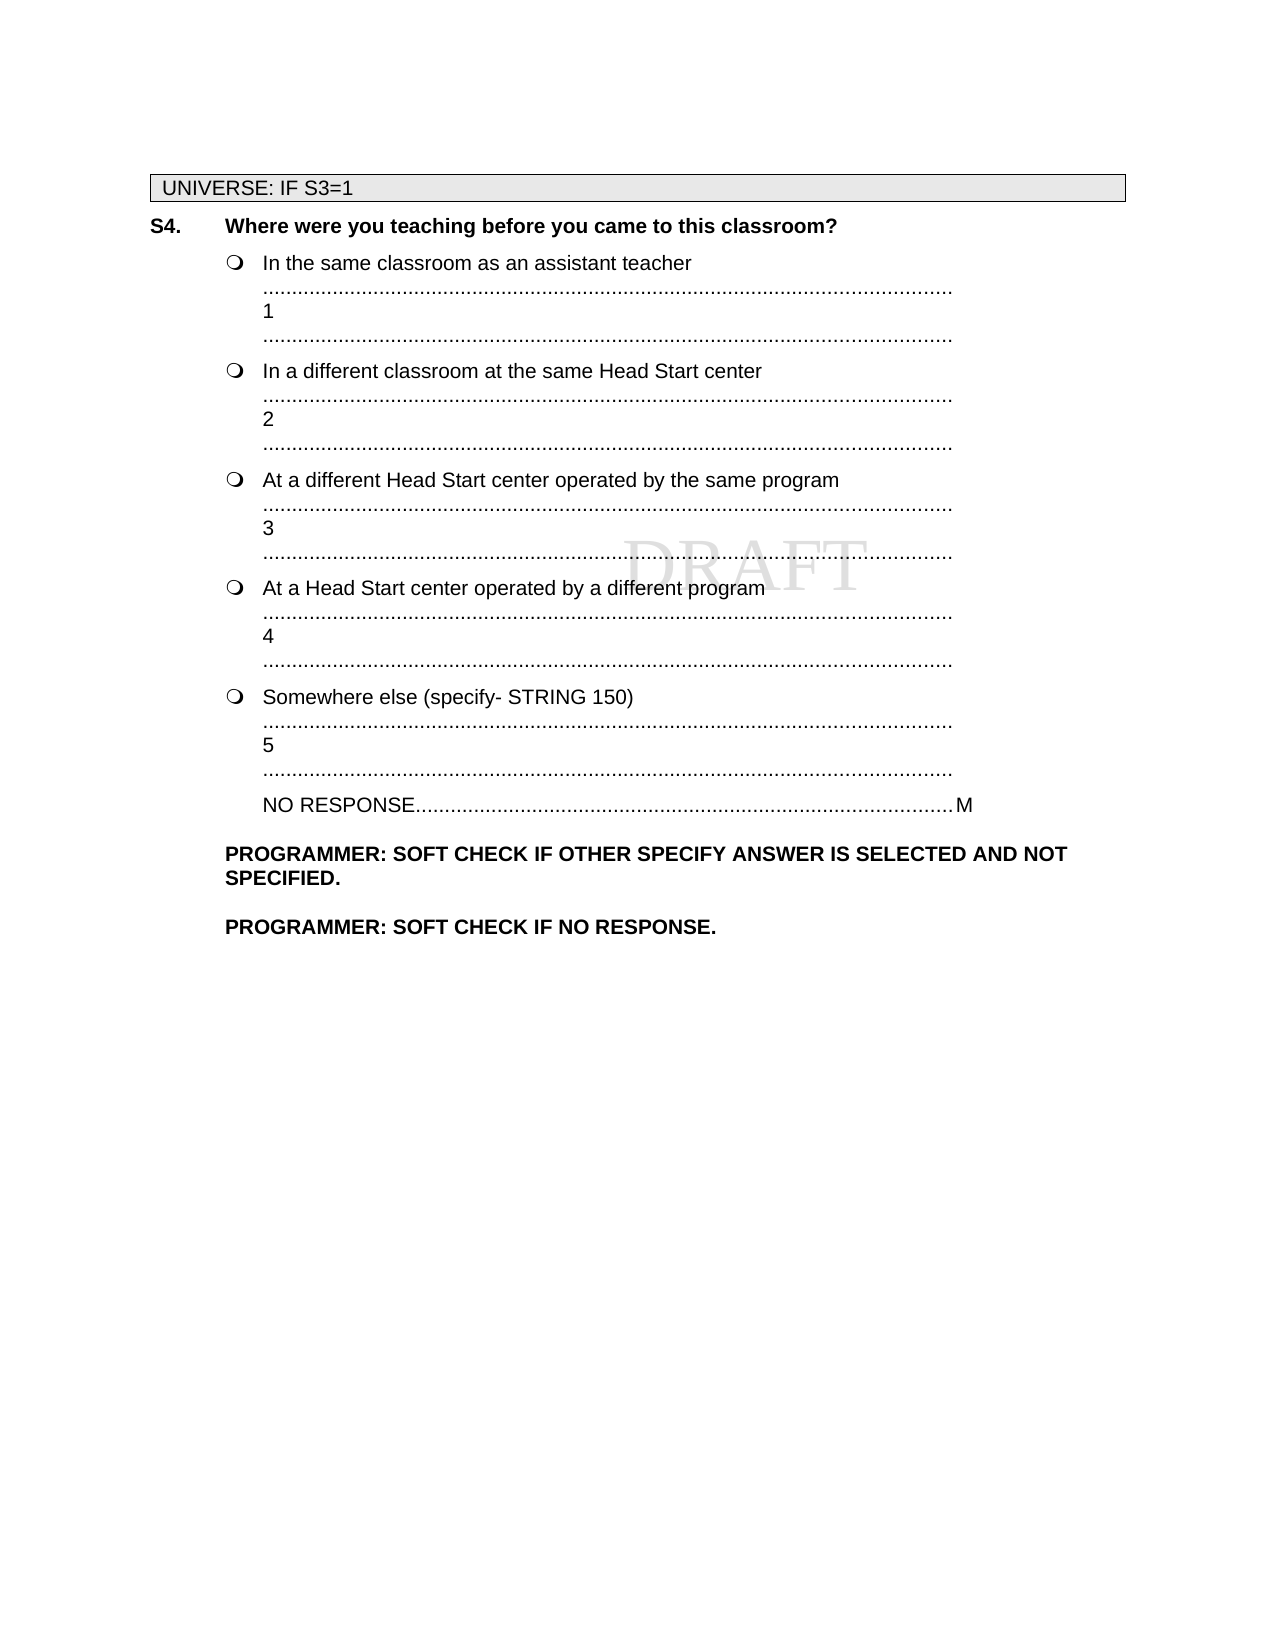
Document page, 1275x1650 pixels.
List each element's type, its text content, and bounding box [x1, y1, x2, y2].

text In the same classroom as an assistant teacher 1 [225, 251, 956, 347]
text S4. Where were you teaching before you came to this classroom? [150, 214, 1095, 238]
text PROGRAMMER: SOFT CHECK IF NO RESPONSE. [225, 915, 1125, 939]
text Somewhere else (specify- STRING 150) 5 [225, 684, 956, 781]
text PROGRAMMER: SOFT CHECK IF OTHER SPECIFY ANSWER IS SELECTED AND NOT SPECIFIED. [225, 842, 1125, 890]
text In a different classroom at the same Head Start center 2 [225, 359, 956, 455]
table_header UNIVERSE: IF S3=1 [151, 175, 1125, 201]
text At a Head Start center operated by a different program 4 [225, 576, 956, 672]
text At a different Head Start center operated by the same program 3 [225, 468, 956, 564]
text NO RESPONSE M [225, 793, 1125, 817]
